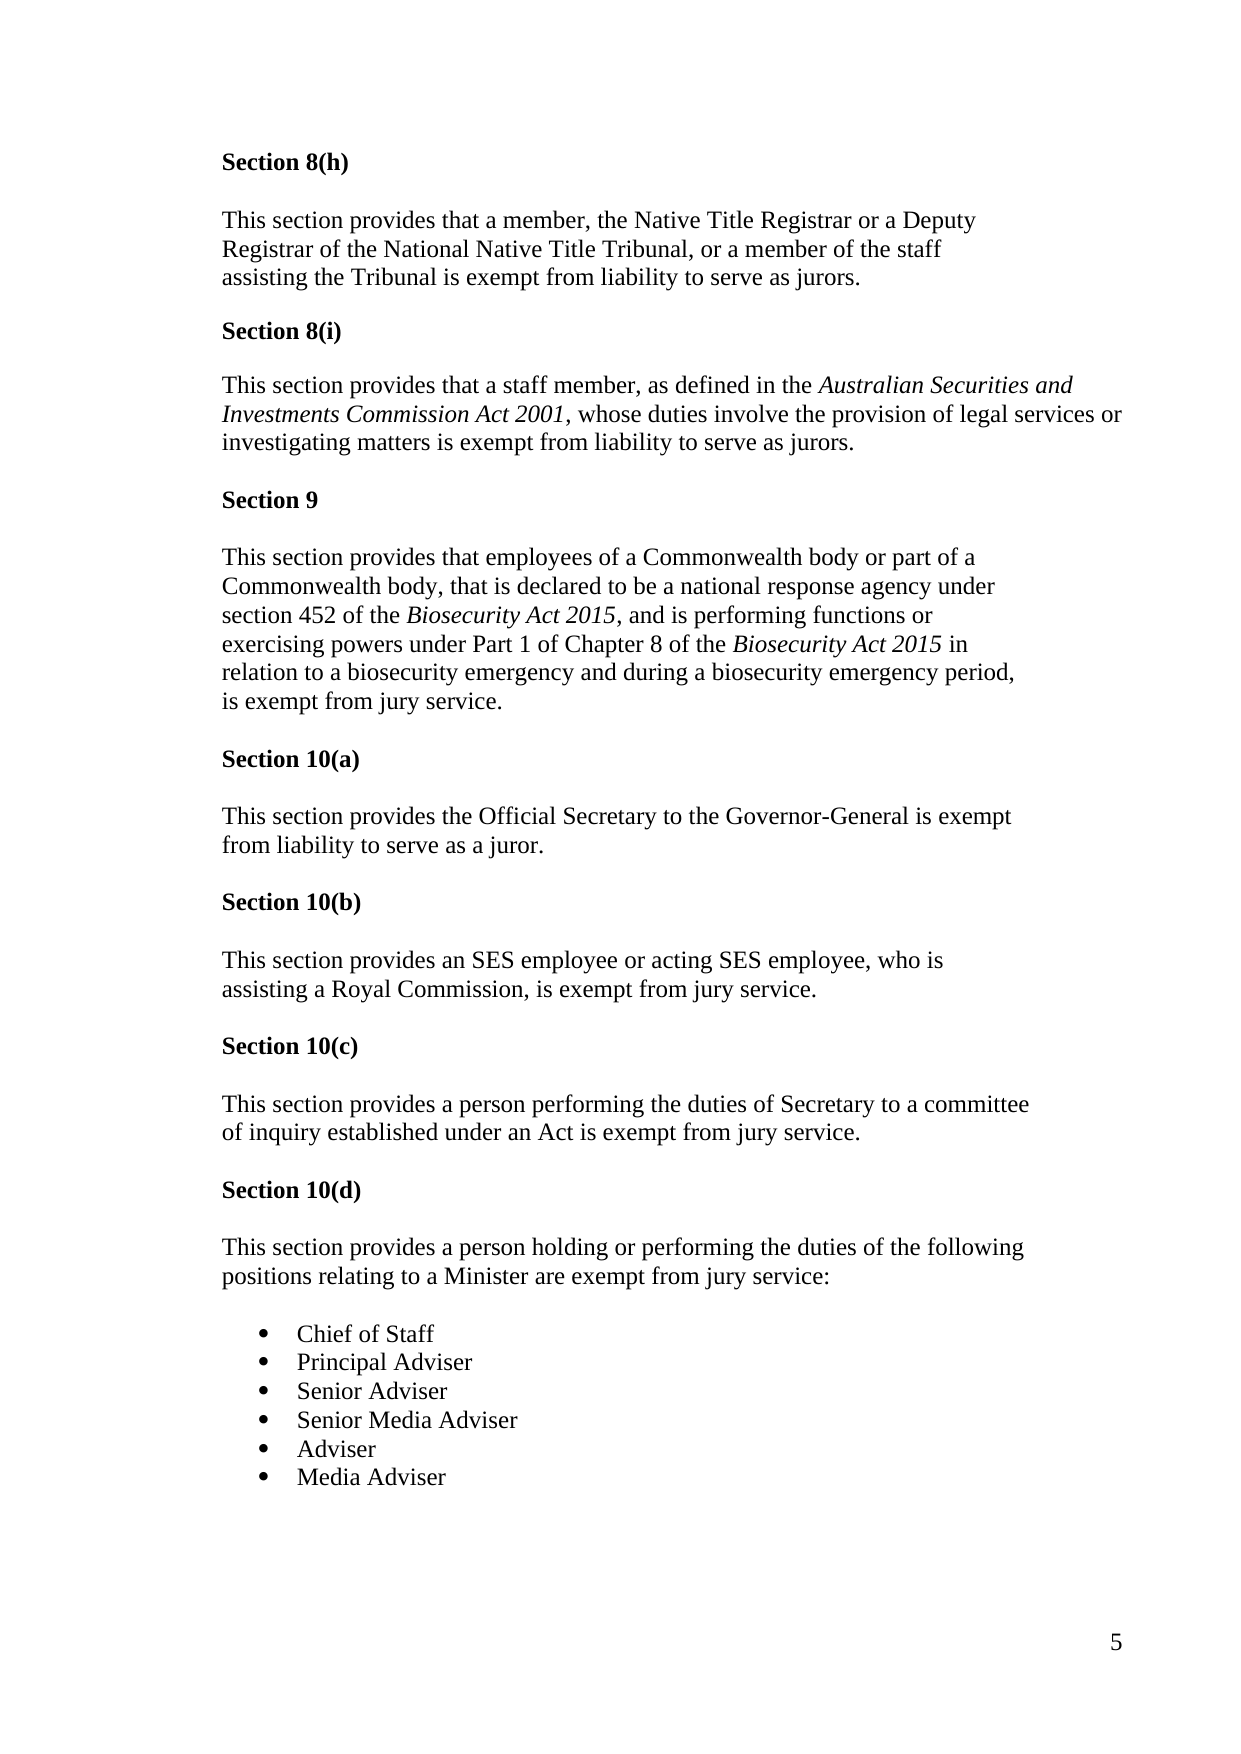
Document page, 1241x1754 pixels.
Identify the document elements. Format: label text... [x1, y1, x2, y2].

text Section 10(d) [222, 1175, 1033, 1204]
list Senior Media Adviser [259, 1405, 1033, 1434]
text This section provides that a staff member, as defined in the Australian Securities and Investments Commission Act 2001, whose duties involve the provision of legal services or investigating matters is exempt from liability to serve as jurors. [222, 370, 1122, 456]
text This section provides a person holding or performing the duties of the following positions relating to a Minister are exempt from jury service: [222, 1232, 1033, 1290]
list Chief of Staff [259, 1319, 1033, 1347]
text This section provides the Official Secretary to the Governor-General is exempt from liability to serve as a juror. [222, 801, 1033, 859]
list Adviser [259, 1434, 1033, 1462]
text This section provides that a member, the Native Title Registrar or a Deputy Registrar of the National Native Title Tribunal, or a member of the staff assisting the Tribunal is exempt from liability to serve as jurors. [222, 205, 1033, 291]
text Section 10(c) [222, 1031, 1033, 1060]
text This section provides an SES employee or acting SES employee, who is assisting a Royal Commission, is exempt from jury service. [222, 945, 1033, 1002]
text Section 10(a) [222, 744, 1033, 772]
text Section 8(h) [177, 147, 1122, 176]
list Senior Adviser [259, 1376, 1033, 1405]
text Section 9 [222, 485, 1122, 514]
list Principal Adviser [259, 1347, 1033, 1376]
text This section provides that employees of a Commonwealth body or part of a Commonwealth body, that is declared to be a national response agency under section 452 of the Biosecurity Act 2015, and is performing functions or exercising powers under Part 1 of Chapter 8 of the Biosecurity Act 2015 in relation to a biosecurity emergency and during a biosecurity emergency period, is exempt from jury service. [222, 542, 1033, 715]
text Section 10(b) [222, 887, 1033, 916]
list Media Adviser [259, 1462, 1033, 1491]
text Section 8(i) [177, 316, 1122, 345]
text This section provides a person performing the duties of Secretary to a committee of inquiry established under an Act is exempt from jury service. [222, 1089, 1033, 1146]
